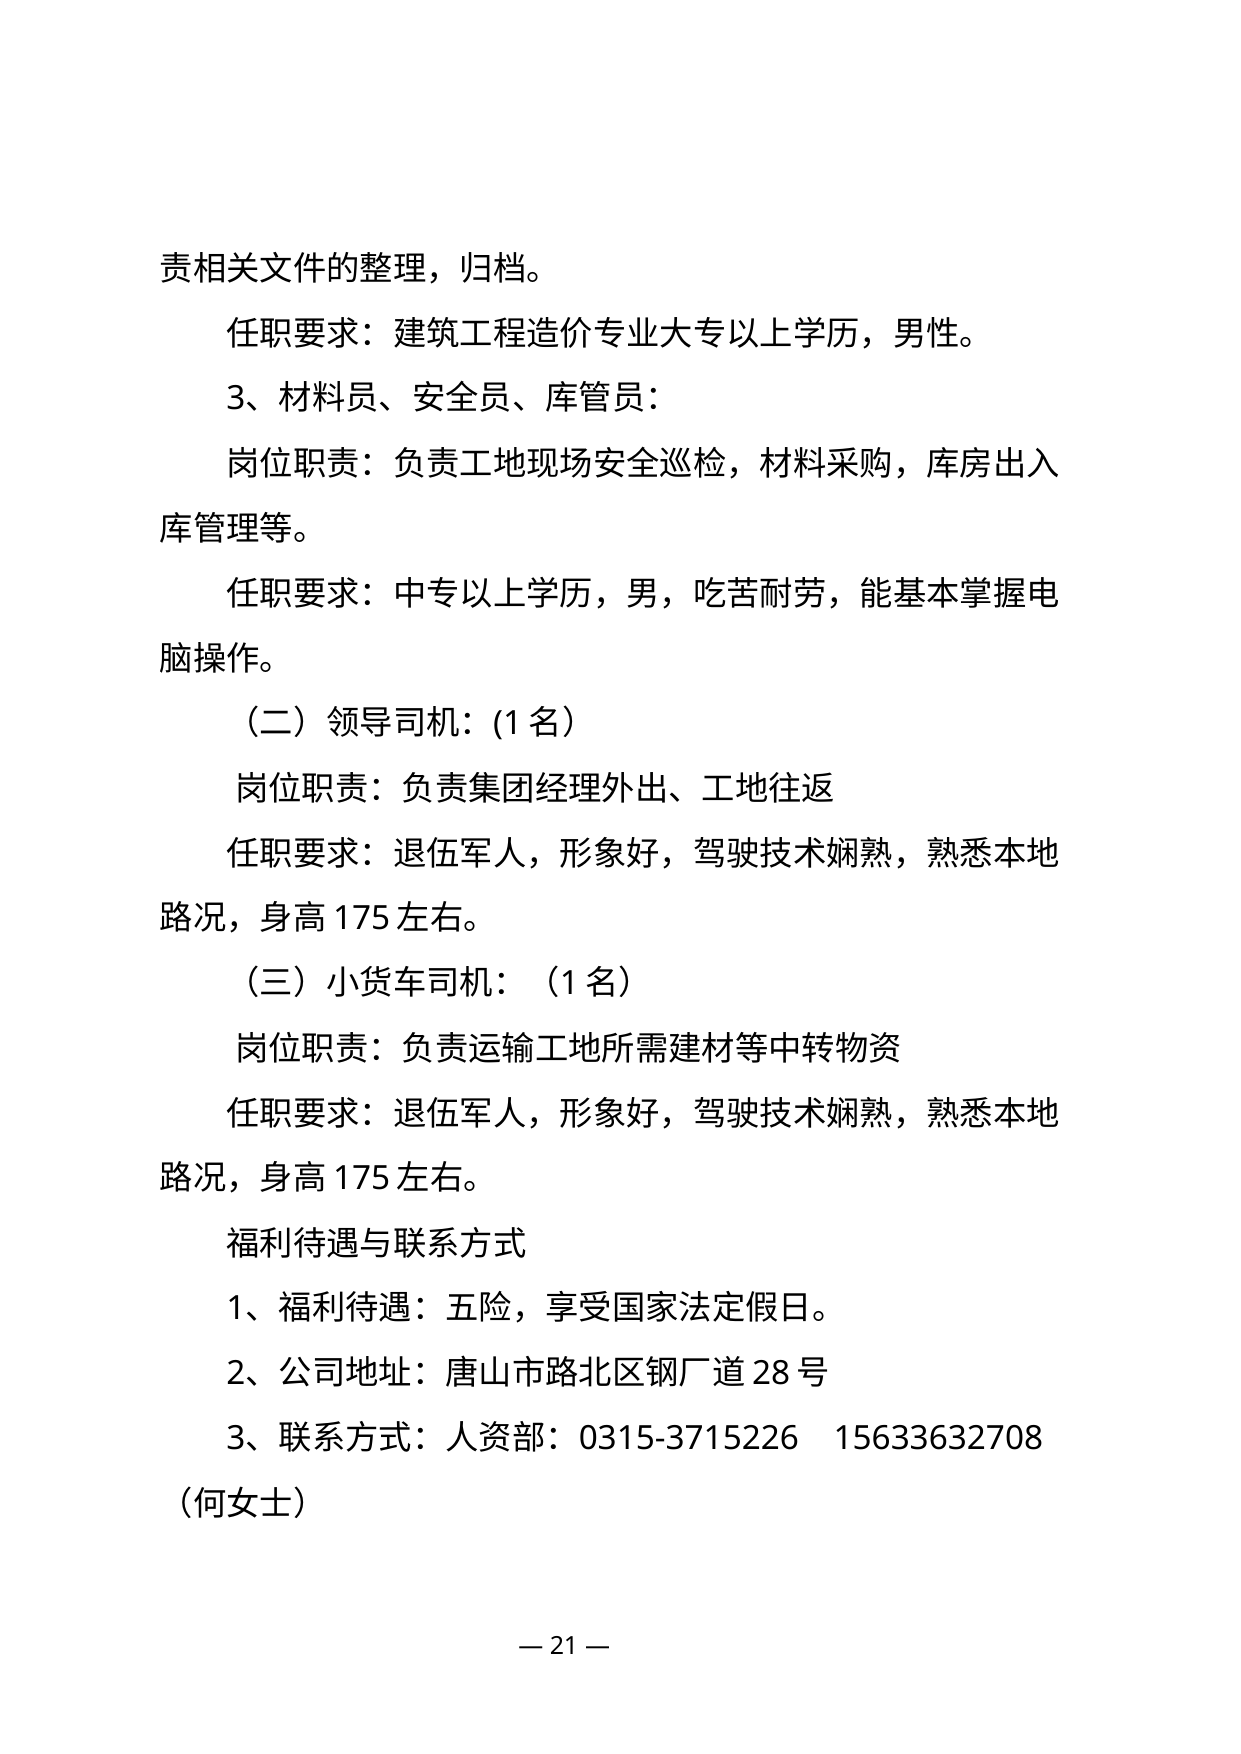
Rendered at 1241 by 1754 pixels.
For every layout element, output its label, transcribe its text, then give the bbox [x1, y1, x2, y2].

list （二）领导司机：(1名） [159, 688, 1081, 753]
list 2、公司地址：唐山市路北区钢厂道28号 [159, 1338, 1081, 1403]
list 1、福利待遇：五险，享受国家法定假日。 [159, 1273, 1081, 1338]
list 任职要求：退伍军人，形象好，驾驶技术娴熟，熟悉本地路况，身高175左右。 [159, 818, 1081, 948]
list （三）小货车司机：（1名） [159, 948, 1081, 1013]
list 岗位职责：负责工地现场安全巡检，材料采购，库房出入库管理等。 [159, 428, 1081, 558]
list 任职要求：退伍军人，形象好，驾驶技术娴熟，熟悉本地路况，身高175左右。 [159, 1078, 1081, 1208]
list 3、材料员、安全员、库管员： [159, 363, 1081, 428]
list 福利待遇与联系方式 [159, 1208, 1081, 1273]
list 任职要求：中专以上学历，男，吃苦耐劳，能基本掌握电脑操作。 [159, 558, 1081, 688]
list 3、联系方式：人资部：0315-3715226 15633632708（何女士） [159, 1403, 1081, 1533]
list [159, 233, 1081, 298]
list 岗位职责：负责运输工地所需建材等中转物资 [159, 1013, 1081, 1078]
list 任职要求：建筑工程造价专业大专以上学历，男性。 [159, 298, 1081, 363]
list 岗位职责：负责集团经理外出、工地往返 [159, 753, 1081, 818]
